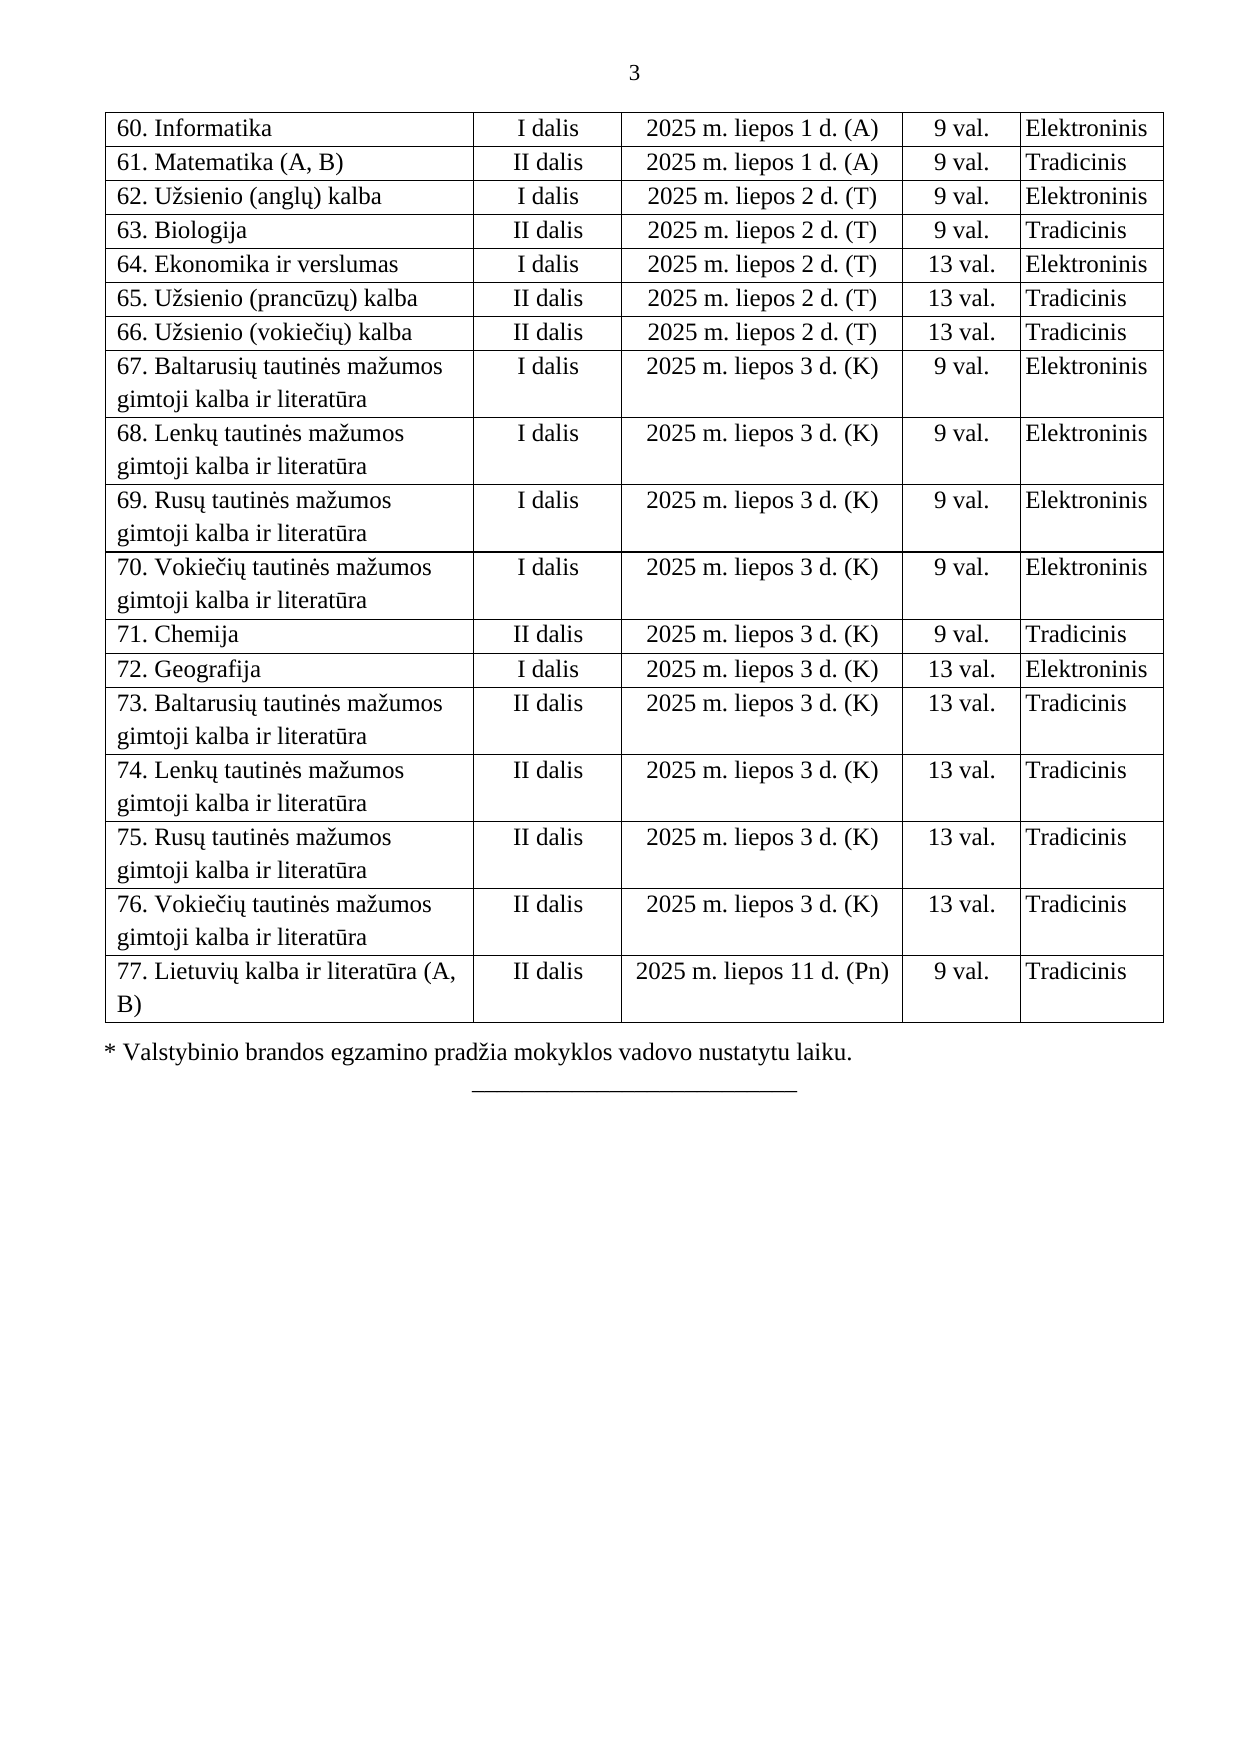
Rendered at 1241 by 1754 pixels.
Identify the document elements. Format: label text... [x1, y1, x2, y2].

table_cell 2025 m. liepos 2 d. (T) [622, 283, 902, 316]
table_cell 60. Informatika [106, 113, 473, 146]
table_cell 2025 m. liepos 3 d. (K) [622, 553, 902, 618]
table_cell Elektroninis [1021, 553, 1163, 618]
table_cell II dalis [474, 755, 621, 821]
table_cell 77. Lietuvių kalba ir literatūra (A, B) [106, 956, 473, 1022]
table_cell 2025 m. liepos 1 d. (A) [622, 147, 902, 180]
table_cell Tradicinis [1021, 620, 1163, 653]
table_cell 66. Užsienio (vokiečių) kalba [106, 317, 473, 350]
table_cell Tradicinis [1021, 215, 1163, 248]
table_cell 2025 m. liepos 3 d. (K) [622, 688, 902, 754]
table_cell II dalis [474, 956, 621, 1022]
table_cell 62. Užsienio (anglų) kalba [106, 181, 473, 214]
table_cell 9 val. [903, 620, 1020, 653]
table_cell 69. Rusų tautinės mažumos gimtoji kalba ir literatūra [106, 485, 473, 551]
table_cell 2025 m. liepos 3 d. (K) [622, 755, 902, 821]
table_cell Elektroninis [1021, 418, 1163, 484]
table_cell 2025 m. liepos 3 d. (K) [622, 654, 902, 687]
table_cell 2025 m. liepos 1 d. (A) [622, 113, 902, 146]
table_cell 13 val. [903, 822, 1020, 888]
table_cell 65. Užsienio (prancūzų) kalba [106, 283, 473, 316]
table_cell 76. Vokiečių tautinės mažumos gimtoji kalba ir literatūra [106, 889, 473, 955]
table_cell Tradicinis [1021, 822, 1163, 888]
table_cell I dalis [474, 113, 621, 146]
table_cell 13 val. [903, 249, 1020, 282]
table_cell 9 val. [903, 485, 1020, 551]
table_cell 13 val. [903, 755, 1020, 821]
table_cell Tradicinis [1021, 147, 1163, 180]
table_cell I dalis [474, 485, 621, 551]
table_cell 68. Lenkų tautinės mažumos gimtoji kalba ir literatūra [106, 418, 473, 484]
table_cell Tradicinis [1021, 283, 1163, 316]
table_cell I dalis [474, 351, 621, 417]
table_cell 73. Baltarusių tautinės mažumos gimtoji kalba ir literatūra [106, 688, 473, 754]
table_cell 75. Rusų tautinės mažumos gimtoji kalba ir literatūra [106, 822, 473, 888]
table_cell 61. Matematika (A, B) [106, 147, 473, 180]
table_cell 9 val. [903, 113, 1020, 146]
table_cell Tradicinis [1021, 688, 1163, 754]
table_cell 71. Chemija [106, 620, 473, 653]
table_cell Elektroninis [1021, 249, 1163, 282]
table_cell 2025 m. liepos 2 d. (T) [622, 215, 902, 248]
table_cell 13 val. [903, 688, 1020, 754]
table_cell 2025 m. liepos 11 d. (Pn) [622, 956, 902, 1022]
table_cell 2025 m. liepos 3 d. (K) [622, 822, 902, 888]
table_cell 13 val. [903, 283, 1020, 316]
table_cell Elektroninis [1021, 113, 1163, 146]
table_cell 72. Geografija [106, 654, 473, 687]
table_cell 63. Biologija [106, 215, 473, 248]
table_cell I dalis [474, 553, 621, 618]
table_cell Tradicinis [1021, 317, 1163, 350]
text __________________________ [103, 1066, 1165, 1095]
table_cell II dalis [474, 620, 621, 653]
table_cell 2025 m. liepos 3 d. (K) [622, 351, 902, 417]
table_cell 13 val. [903, 317, 1020, 350]
table_cell 2025 m. liepos 3 d. (K) [622, 418, 902, 484]
table_cell 2025 m. liepos 2 d. (T) [622, 249, 902, 282]
text * Valstybinio brandos egzamino pradžia mokyklos vadovo nustatytu laiku. [103, 1037, 1165, 1066]
table_cell 9 val. [903, 418, 1020, 484]
table_cell Elektroninis [1021, 654, 1163, 687]
table_cell 2025 m. liepos 3 d. (K) [622, 485, 902, 551]
table_cell I dalis [474, 654, 621, 687]
table_cell 13 val. [903, 654, 1020, 687]
table_cell 74. Lenkų tautinės mažumos gimtoji kalba ir literatūra [106, 755, 473, 821]
table_cell 64. Ekonomika ir verslumas [106, 249, 473, 282]
table_cell Tradicinis [1021, 889, 1163, 955]
table_cell 2025 m. liepos 2 d. (T) [622, 181, 902, 214]
table_cell 70. Vokiečių tautinės mažumos gimtoji kalba ir literatūra [106, 553, 473, 618]
table_cell Tradicinis [1021, 755, 1163, 821]
table_cell 9 val. [903, 553, 1020, 618]
table_cell II dalis [474, 215, 621, 248]
table_cell I dalis [474, 181, 621, 214]
table_cell II dalis [474, 147, 621, 180]
table_cell 9 val. [903, 181, 1020, 214]
table_cell 2025 m. liepos 3 d. (K) [622, 889, 902, 955]
table_cell 9 val. [903, 956, 1020, 1022]
table_cell II dalis [474, 889, 621, 955]
table_cell Elektroninis [1021, 181, 1163, 214]
table_cell Elektroninis [1021, 351, 1163, 417]
table_cell II dalis [474, 688, 621, 754]
table_cell 13 val. [903, 889, 1020, 955]
table_cell 2025 m. liepos 3 d. (K) [622, 620, 902, 653]
table_cell II dalis [474, 822, 621, 888]
table_cell II dalis [474, 317, 621, 350]
table_cell Elektroninis [1021, 485, 1163, 551]
table_cell II dalis [474, 283, 621, 316]
table_cell 9 val. [903, 215, 1020, 248]
table_cell 9 val. [903, 147, 1020, 180]
table_cell I dalis [474, 249, 621, 282]
table_cell 9 val. [903, 351, 1020, 417]
table_cell Tradicinis [1021, 956, 1163, 1022]
table_cell I dalis [474, 418, 621, 484]
table_cell 67. Baltarusių tautinės mažumos gimtoji kalba ir literatūra [106, 351, 473, 417]
table_cell 2025 m. liepos 2 d. (T) [622, 317, 902, 350]
